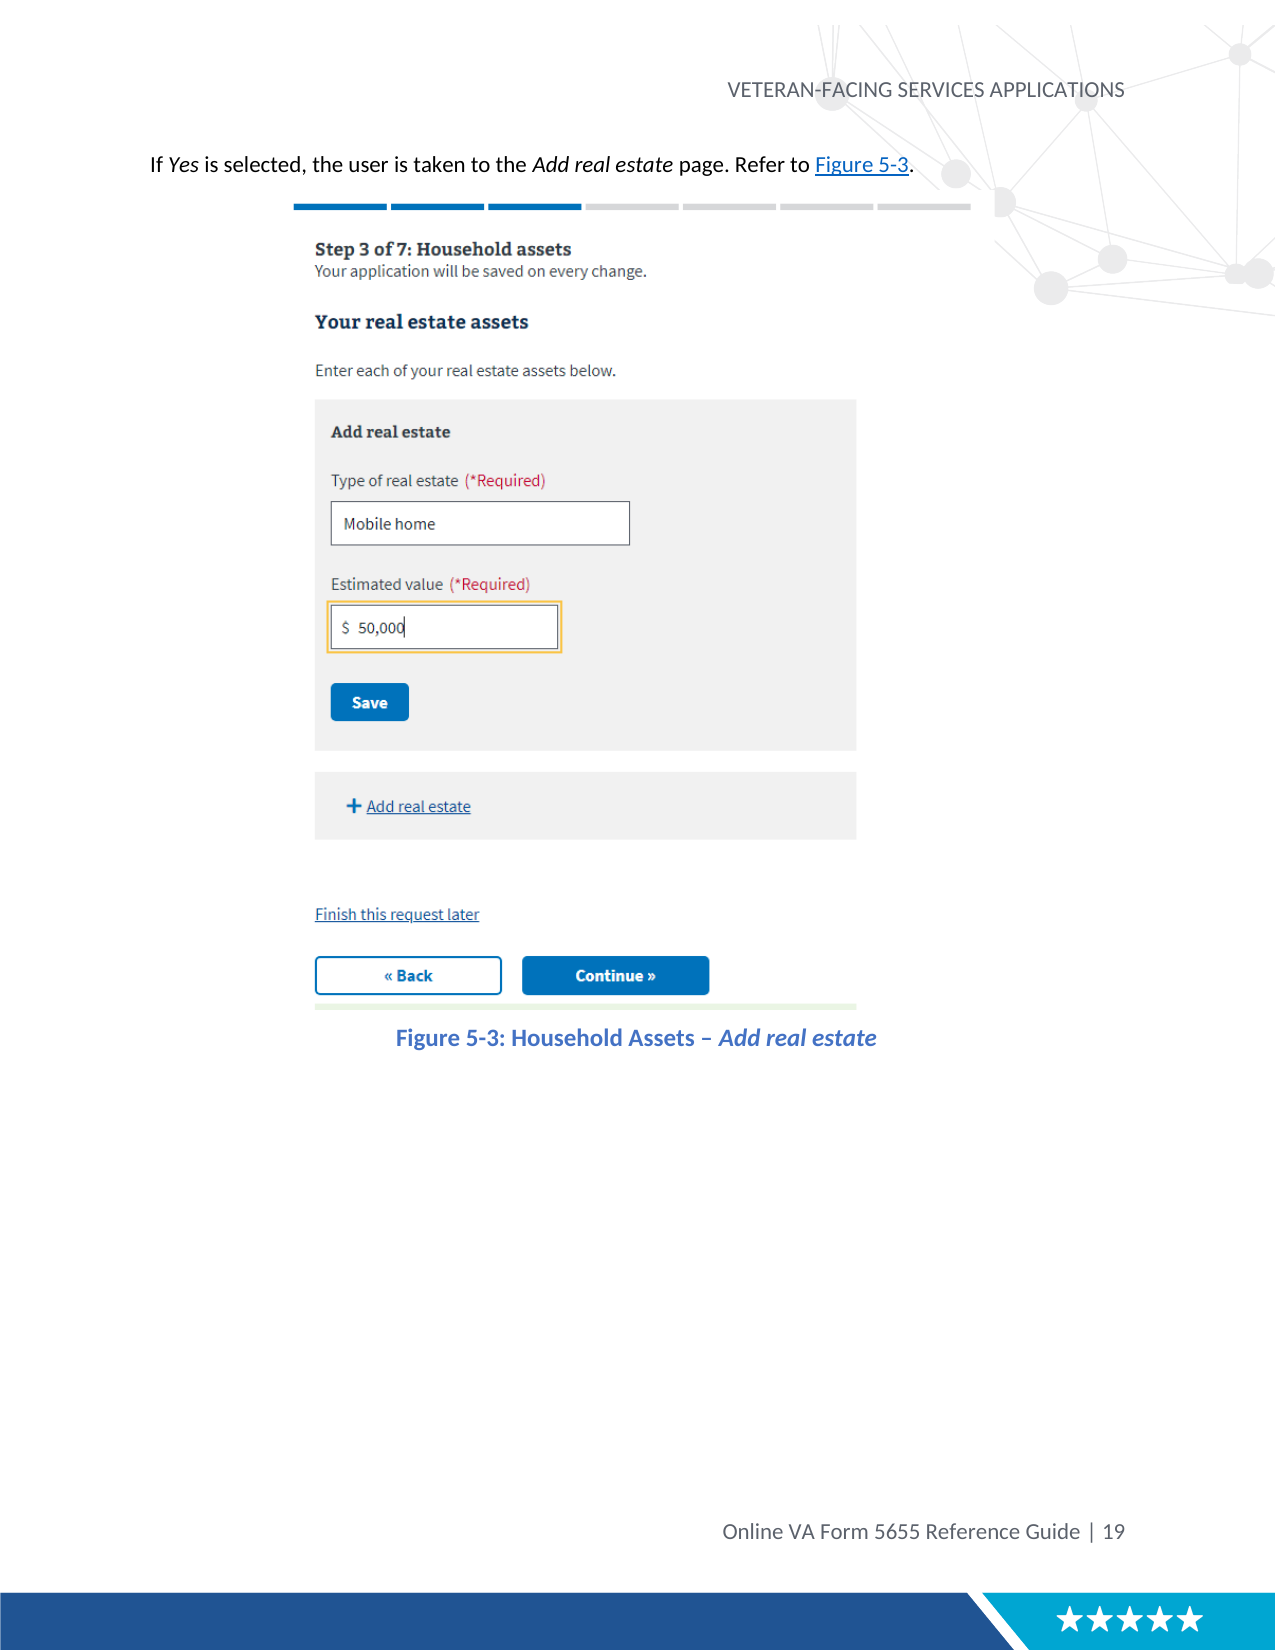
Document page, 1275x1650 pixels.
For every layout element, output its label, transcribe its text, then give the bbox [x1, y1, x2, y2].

picture [1088, 1607, 1111, 1630]
picture [1178, 1608, 1201, 1630]
picture [1118, 1607, 1141, 1630]
picture [0, 25, 1275, 1650]
picture [1148, 1608, 1171, 1630]
text If Yes is selected, the user is taken to the Add real estate page. Refer to Figure 5-3. [150, 150, 1125, 178]
picture [1058, 1607, 1081, 1630]
text Figure 5-3: Household Assets – Add real estate [150, 1022, 1125, 1052]
